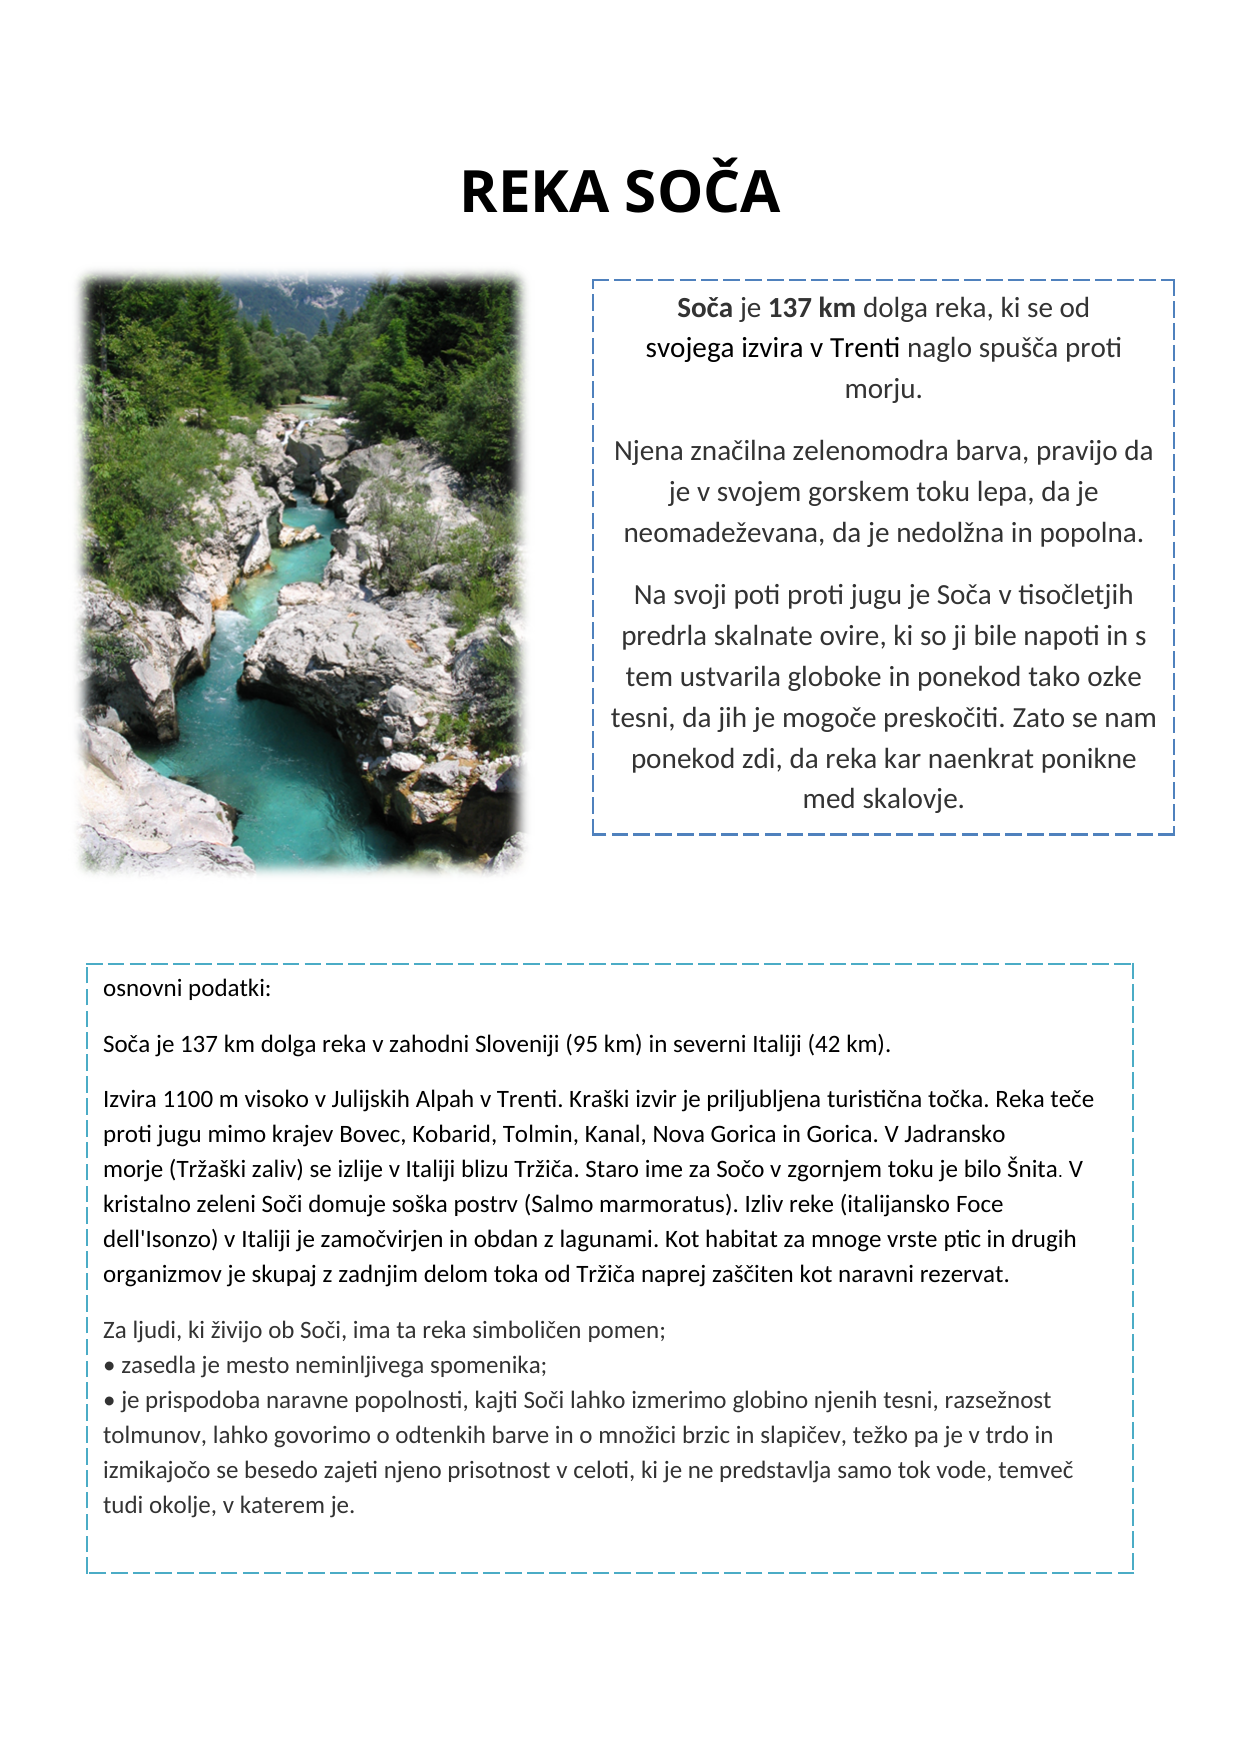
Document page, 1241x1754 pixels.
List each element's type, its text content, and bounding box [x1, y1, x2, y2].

text REKA SOČA [112, 150, 1128, 229]
picture [68, 262, 535, 884]
